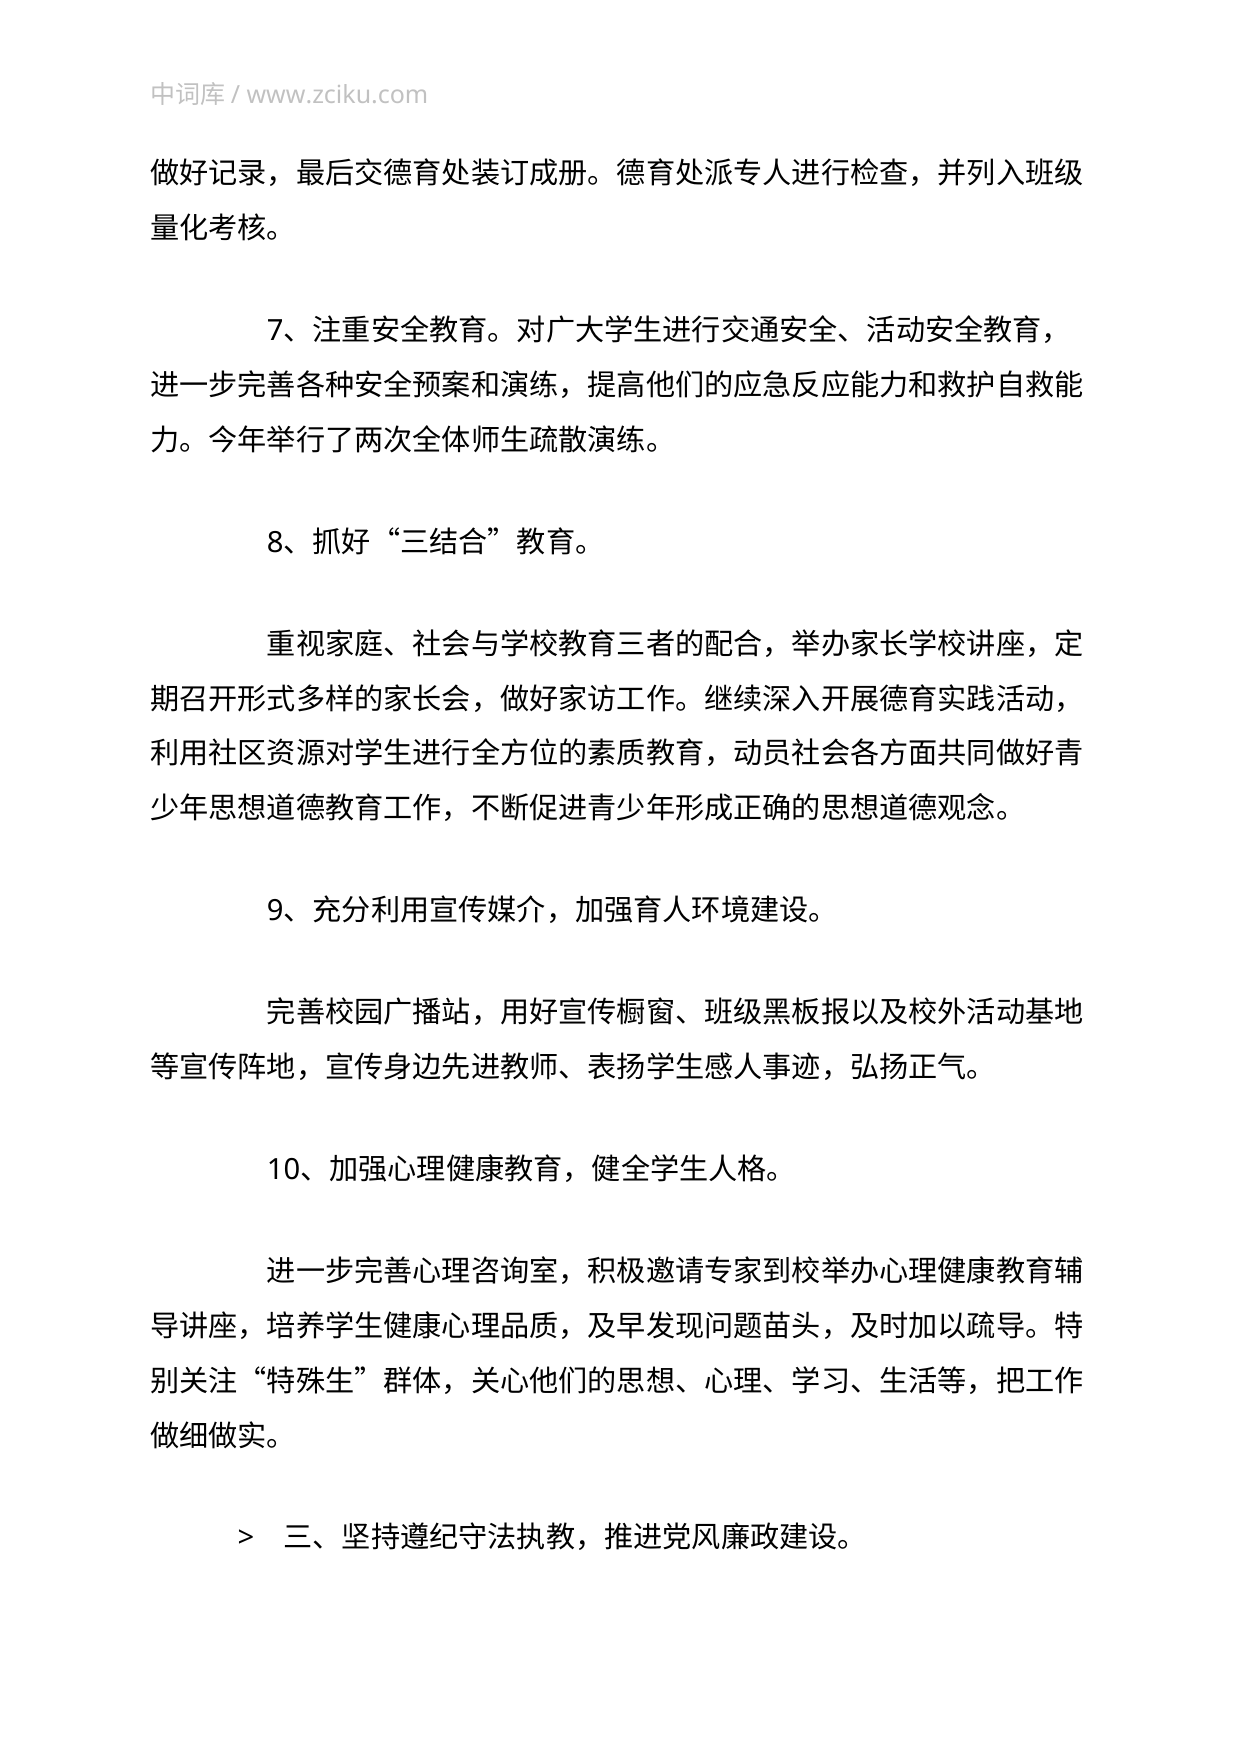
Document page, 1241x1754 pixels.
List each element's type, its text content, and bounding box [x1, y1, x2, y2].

text 重视家庭、社会与学校教育三者的配合，举办家长学校讲座，定期召开形式多样的家长会，做好家访工作。继续深入开展德育实践活动，利用社区资源对学生进行全方位的素质教育，动员社会各方面共同做好青少年思想道德教育工作，不断促进青少年形成正确的思想道德观念。 [150, 620, 1090, 827]
text 7、注重安全教育。对广大学生进行交通安全、活动安全教育，进一步完善各种安全预案和演练，提高他们的应急反应能力和救护自救能力。今年举行了两次全体师生疏散演练。 [150, 307, 1090, 459]
text 8、抓好“三结合”教育。 [150, 518, 1090, 561]
text 10、加强心理健康教育，健全学生人格。 [150, 1145, 1090, 1188]
text 完善校园广播站，用好宣传橱窗、班级黑板报以及校外活动基地等宣传阵地，宣传身边先进教师、表扬学生感人事迹，弘扬正气。 [150, 989, 1090, 1086]
text 9、充分利用宣传媒介，加强育人环境建设。 [150, 887, 1090, 929]
text > 三、坚持遵纪守法执教，推进党风廉政建设。 [150, 1514, 1090, 1556]
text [150, 150, 1090, 247]
text 进一步完善心理咨询室，积极邀请专家到校举办心理健康教育辅导讲座，培养学生健康心理品质，及早发现问题苗头，及时加以疏导。特别关注“特殊生”群体，关心他们的思想、心理、学习、生活等，把工作做细做实。 [150, 1247, 1090, 1454]
